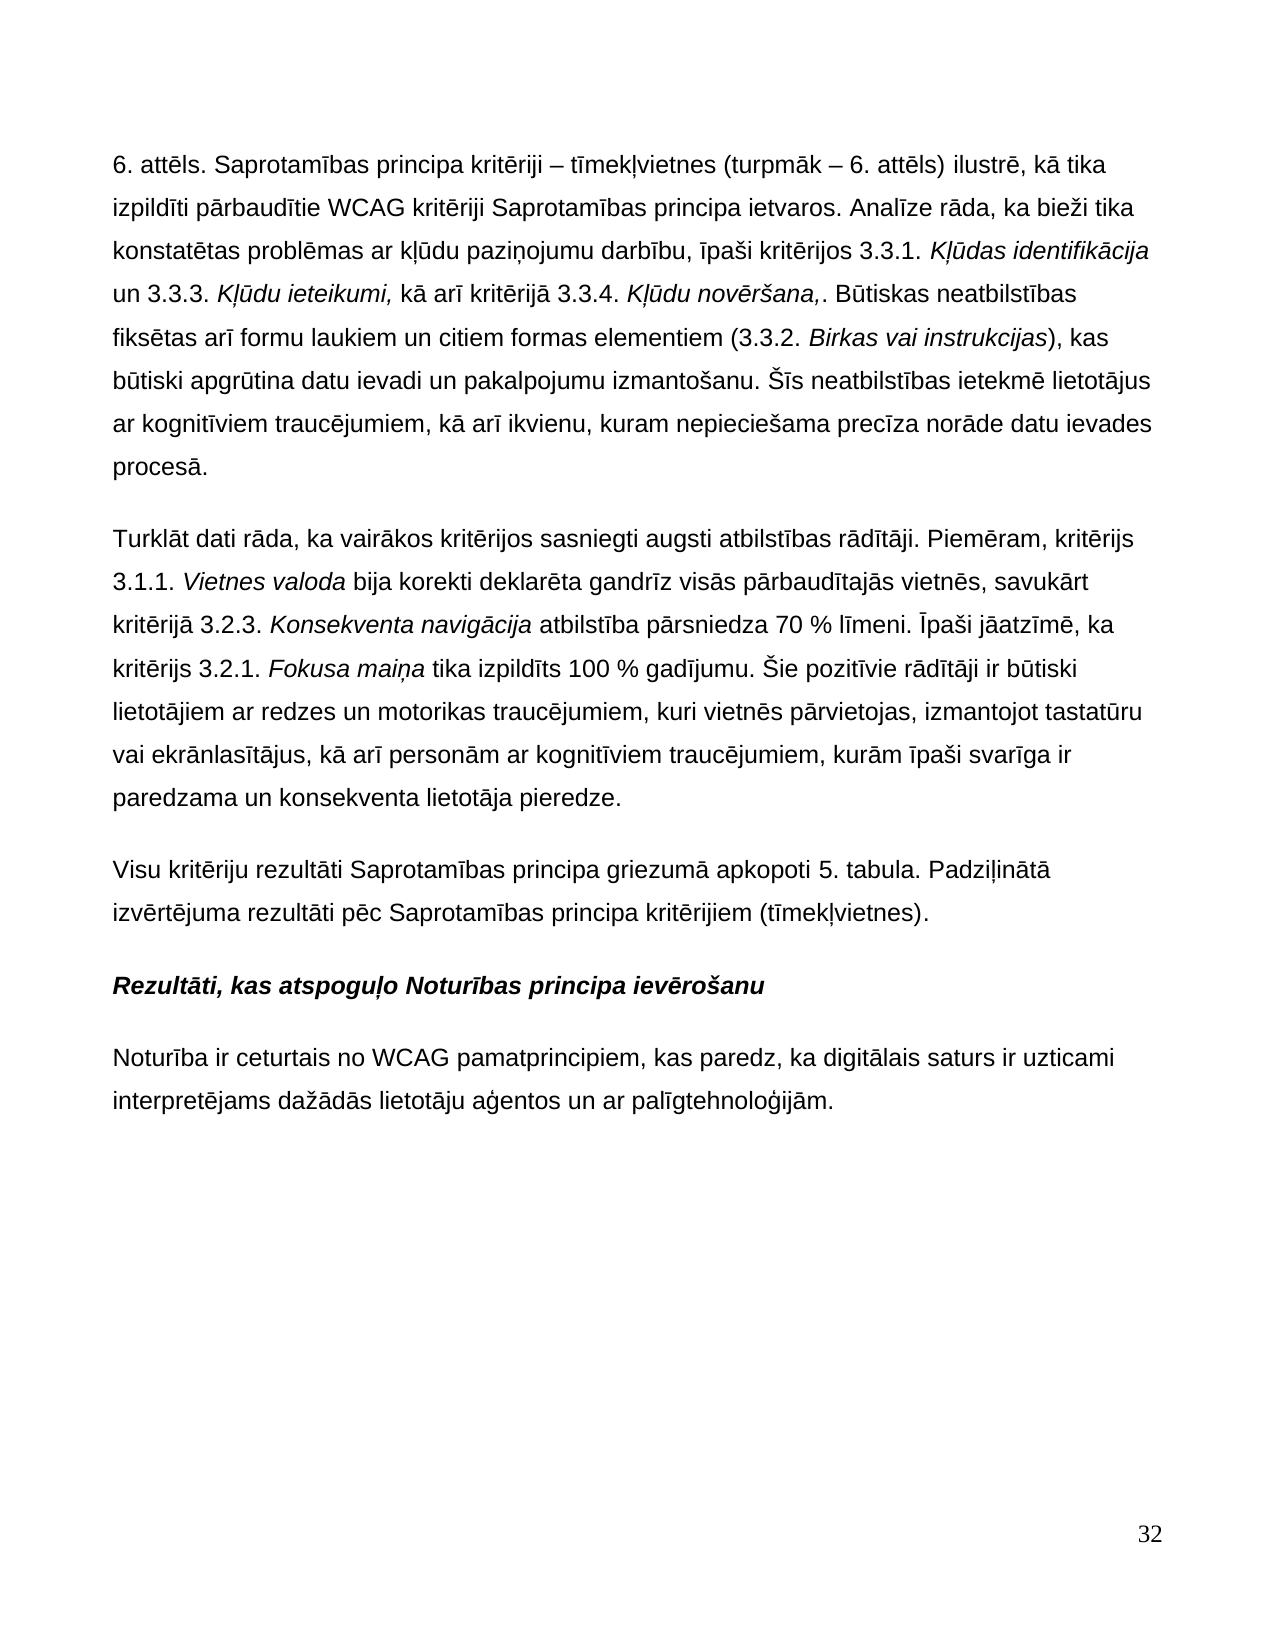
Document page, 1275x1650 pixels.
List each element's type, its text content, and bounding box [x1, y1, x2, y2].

text 6. attēls ilustrē, kā tika izpildīti pārbaudītie WCAG kritēriji Saprotamības principa ietvaros. Analīze rāda, ka bieži tika konstatētas problēmas ar kļūdu paziņojumu darbību, īpaši kritērijos 3.3.1. Kļūdas identifikācija un 3.3.3. Kļūdu ieteikumi, kā arī kritērijā 3.3.4. Kļūdu novēršana,. Būtiskas neatbilstības fiksētas arī formu laukiem un citiem formas elementiem (3.3.2. Birkas vai instrukcijas), kas būtiski apgrūtina datu ievadi un pakalpojumu izmantošanu. Šīs neatbilstības ietekmē lietotājus ar kognitīviem traucējumiem, kā arī ikvienu, kuram nepieciešama precīza norāde datu ievades procesā. [112, 150, 1162, 481]
text Noturība ir ceturtais no WCAG pamatprincipiem, kas paredz, ka digitālais saturs ir uzticami interpretējams dažādās lietotāju aģentos un ar palīgtehnoloģijām. [112, 1043, 1162, 1115]
text Turklāt dati rāda, ka vairākos kritērijos sasniegti augsti atbilstības rādītāji. Piemēram, kritērijs 3.1.1. Vietnes valoda bija korekti deklarēta gandrīz visās pārbaudītajās vietnēs, savukārt kritērijā 3.2.3. Konsekventa navigācija atbilstība pārsniedza 70 % līmeni. Īpaši jāatzīmē, ka kritērijs 3.2.1. Fokusa maiņa tika izpildīts 100 % gadījumu. Šie pozitīvie rādītāji ir būtiski lietotājiem ar redzes un motorikas traucējumiem, kuri vietnēs pārvietojas, izmantojot tastatūru vai ekrānlasītājus, kā arī personām ar kognitīviem traucējumiem, kurām īpaši svarīga ir paredzama un konsekventa lietotāja pieredze. [112, 524, 1162, 812]
text Rezultāti, kas atspoguļo Noturības principa ievērošanu [112, 971, 1162, 999]
text Visu kritēriju rezultāti Saprotamības principa griezumā apkopoti 5. tabulā " Padziļinātā izvērtējuma rezultāti pēc Saprotamības principa kritērijiem (tīmekļvietnes)". [112, 855, 1162, 927]
